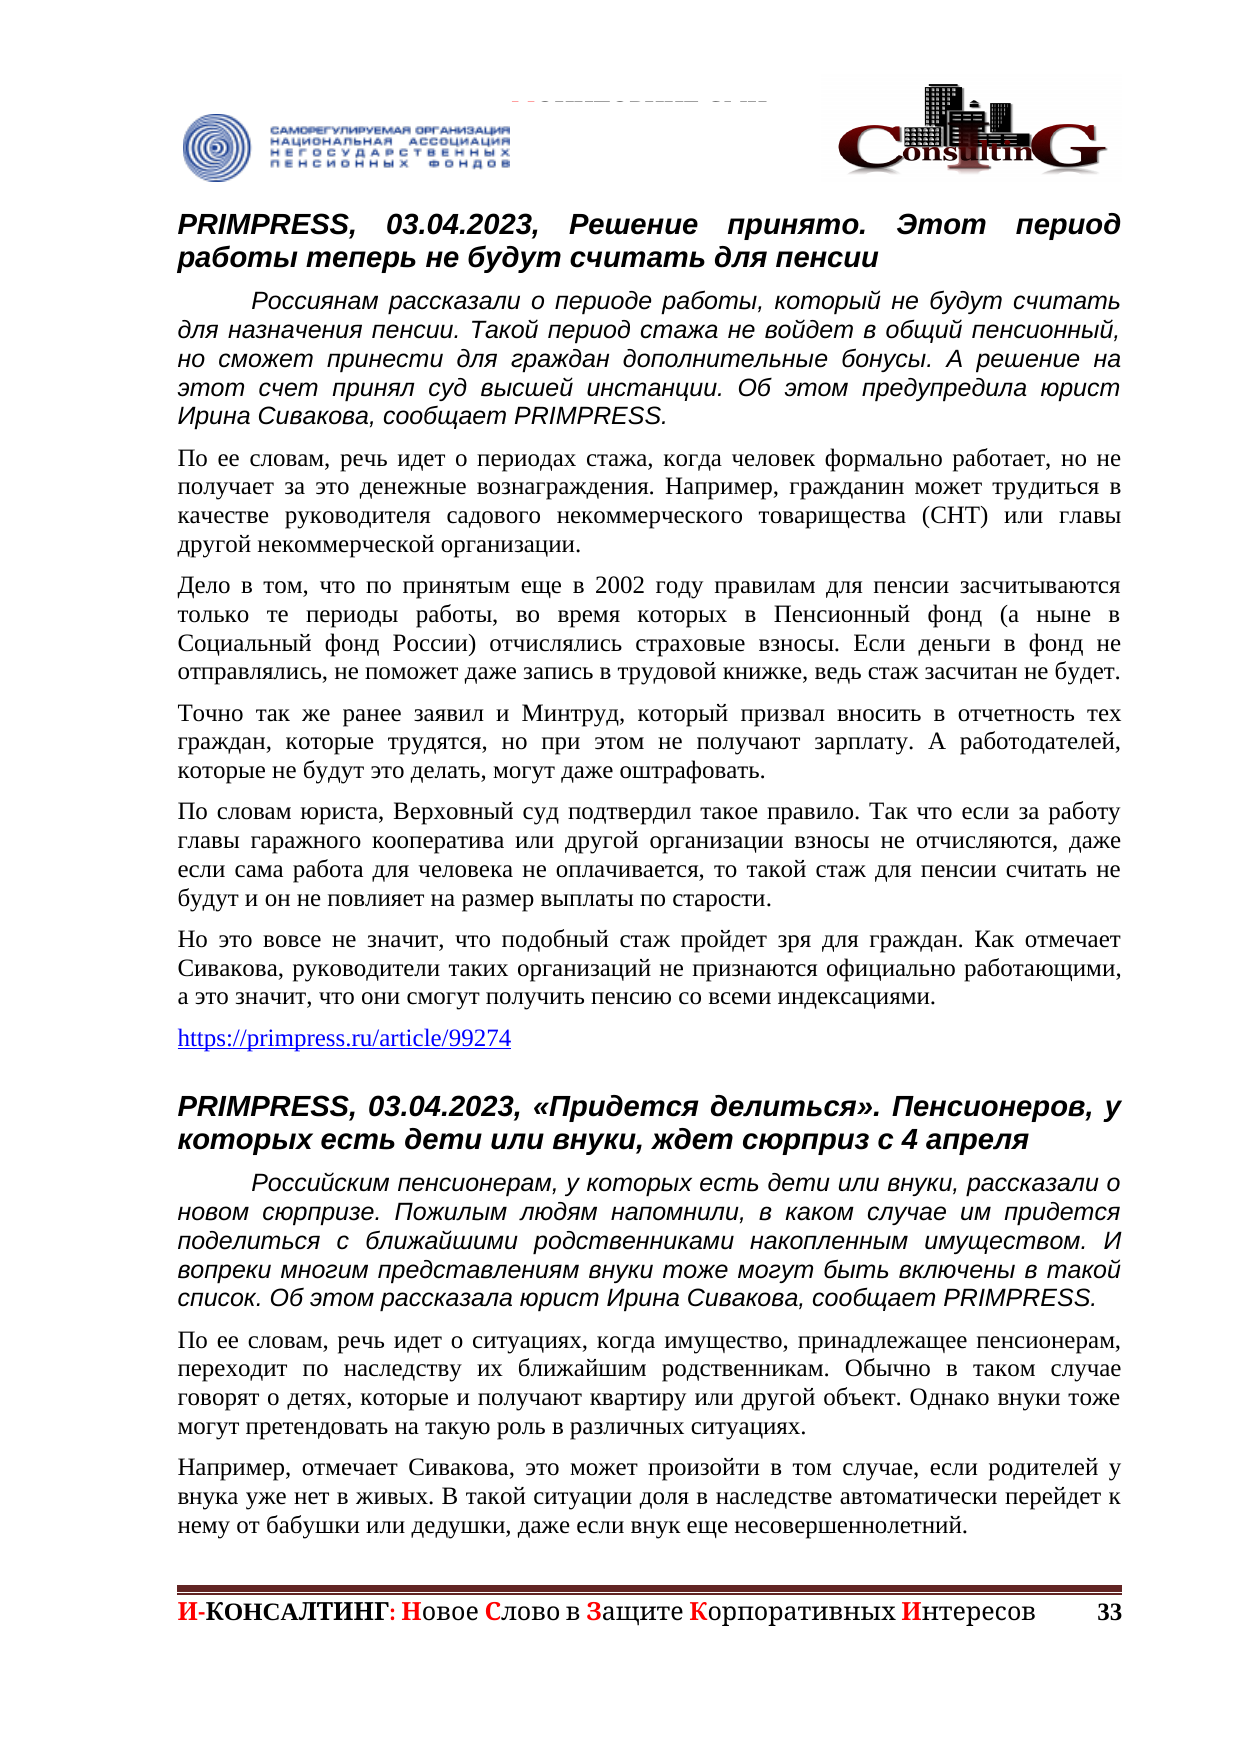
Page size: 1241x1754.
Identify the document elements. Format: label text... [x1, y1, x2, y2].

text Например, отмечает Сивакова, это может произойти в том случае, если родителей у внука уже нет в живых. В такой ситуации доля в наследстве автоматически перейдет к нему от бабушки или дедушки, даже если внук еще несовершеннолетний. [177, 1452, 1122, 1538]
text Точно так же ранее заявил и Минтруд, который призвал вносить в отчетность тех граждан, которые трудятся, но при этом не получают зарплату. А работодателей, которые не будут это делать, могут даже оштрафовать. [177, 698, 1122, 784]
text По ее словам, речь идет о ситуациях, когда имущество, принадлежащее пенсионерам, переходит по наследству их ближайшим родственникам. Обычно в таком случае говорят о детях, которые и получают квартиру или другой объект. Однако внуки тоже могут претендовать на такую роль в различных ситуациях. [177, 1325, 1122, 1440]
text https://primpress.ru/article/99274 [177, 1023, 1122, 1051]
subtitle Россиянам рассказали о периоде работы, который не будут считать для назначения пенсии. Такой период стажа не войдет в общий пенсионный, но сможет принести для граждан дополнительные бонусы. А решение на этот счет принял суд высшей инстанции. Об этом предупредила юрист Ирина Сивакова, сообщает PRIMPRESS. [177, 286, 1122, 430]
text По ее словам, речь идет о периодах стажа, когда человек формально работает, но не получает за это денежные вознаграждения. Например, гражданин может трудиться в качестве руководителя садового некоммерческого товарищества (СНТ) или главы другой некоммерческой организации. [177, 443, 1122, 558]
picture [821, 73, 1122, 182]
text Но это вовсе не значит, что подобный стаж пройдет зря для граждан. Как отмечает Сивакова, руководители таких организаций не признаются официально работающими, а это значит, что они смогут получить пенсию со всеми индексациями. [177, 924, 1122, 1010]
text По словам юриста, Верховный суд подтвердил такое правило. Так что если за работу главы гаражного кооператива или другой организации взносы не отчисляются, даже если сама работа для человека не оплачивается, то такой стаж для пенсии считать не будут и он не повлияет на размер выплаты по старости. [177, 796, 1122, 911]
subtitle PRIMPRESS, 03.04.2023, Решение принято. Этот период работы теперь не будут считать для пенсии [177, 207, 1122, 274]
picture [183, 114, 510, 182]
subtitle PRIMPRESS, 03.04.2023, «Придется делиться». Пенсионеров, у которых есть дети или внуки, ждет сюрприз с 4 апреля [177, 1089, 1122, 1156]
subtitle Российским пенсионерам, у которых есть дети или внуки, рассказали о новом сюрпризе. Пожилым людям напомнили, в каком случае им придется поделиться с ближайшими родственниками накопленным имуществом. И вопреки многим представлениям внуки тоже могут быть включены в такой список. Об этом рассказала юрист Ирина Сивакова, сообщает PRIMPRESS. [177, 1168, 1122, 1312]
text Дело в том, что по принятым еще в 2002 году правилам для пенсии засчитываются только те периоды работы, во время которых в Пенсионный фонд (а ныне в Социальный фонд России) отчислялись страховые взносы. Если деньги в фонд не отправлялись, не поможет даже запись в трудовой книжке, ведь стаж засчитан не будет. [177, 570, 1122, 685]
